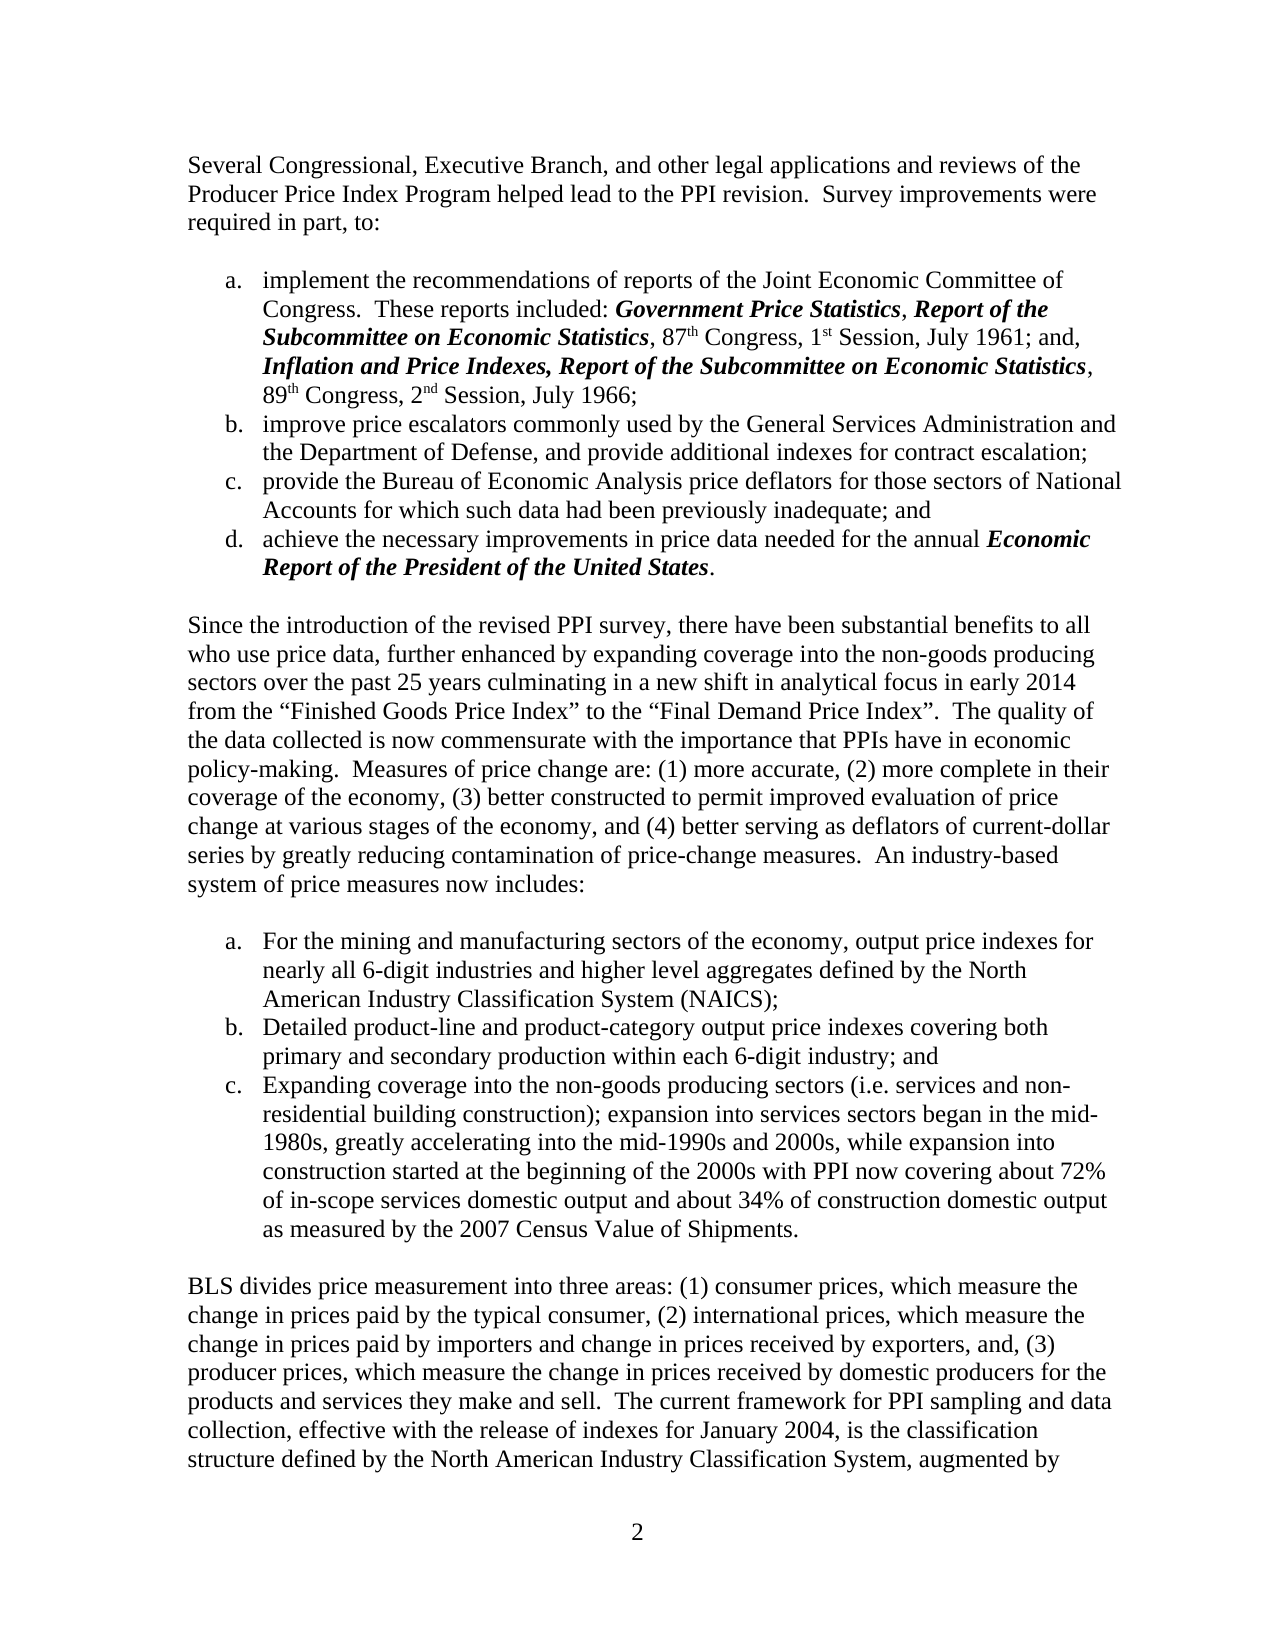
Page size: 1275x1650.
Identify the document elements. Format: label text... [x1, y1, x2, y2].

list achieve the necessary improvements in price data needed for the annual Economic Report of the President of the United States. [225, 524, 1125, 581]
list improve price escalators commonly used by the General Services Administration and the Department of Defense, and provide additional indexes for contract escalation; [225, 409, 1125, 466]
list For the mining and manufacturing sectors of the economy, output price indexes for nearly all 6-digit industries and higher level aggregates defined by the North American Industry Classification System (NAICS); [225, 926, 1125, 1012]
text Several Congressional, Executive Branch, and other legal applications and reviews of the Producer Price Index Program helped lead to the PPI revision. Survey improvements were required in part, to: [187, 150, 1125, 236]
text Since the introduction of the revised PPI survey, there have been substantial benefits to all who use price data, further enhanced by expanding coverage into the non-goods producing sectors over the past 25 years culminating in a new shift in analytical focus in early 2014 from the “Finished Goods Price Index” to the “Final Demand Price Index”. The quality of the data collected is now commensurate with the importance that PPIs have in economic policy-making. Measures of price change are: (1) more accurate, (2) more complete in their coverage of the economy, (3) better constructed to permit improved evaluation of price change at various stages of the economy, and (4) better serving as deflators of current-dollar series by greatly reducing contamination of price-change measures. An industry-based system of price measures now includes: [187, 610, 1125, 897]
list Detailed product-line and product-category output price indexes covering both primary and secondary production within each 6-digit industry; and [225, 1012, 1125, 1070]
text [187, 1271, 1125, 1472]
list provide the Bureau of Economic Analysis price deflators for those sectors of National Accounts for which such data had been previously inadequate; and [225, 466, 1125, 524]
list implement the recommendations of reports of the Joint Economic Committee of Congress. These reports included: Government Price Statistics, Report of the Subcommittee on Economic Statistics, 87th Congress, 1st Session, July 1961; and, Inflation and Price Indexes, Report of the Subcommittee on Economic Statistics, 89th Congress, 2nd Session, July 1966; [225, 265, 1125, 409]
list Expanding coverage into the non-goods producing sectors (i.e. services and non-residential building construction); expansion into services sectors began in the mid-1980s, greatly accelerating into the mid-1990s and 2000s, while expansion into construction started at the beginning of the 2000s with PPI now covering about 72% of in-scope services domestic output and about 34% of construction domestic output as measured by the 2007 Census Value of Shipments. [225, 1070, 1125, 1242]
